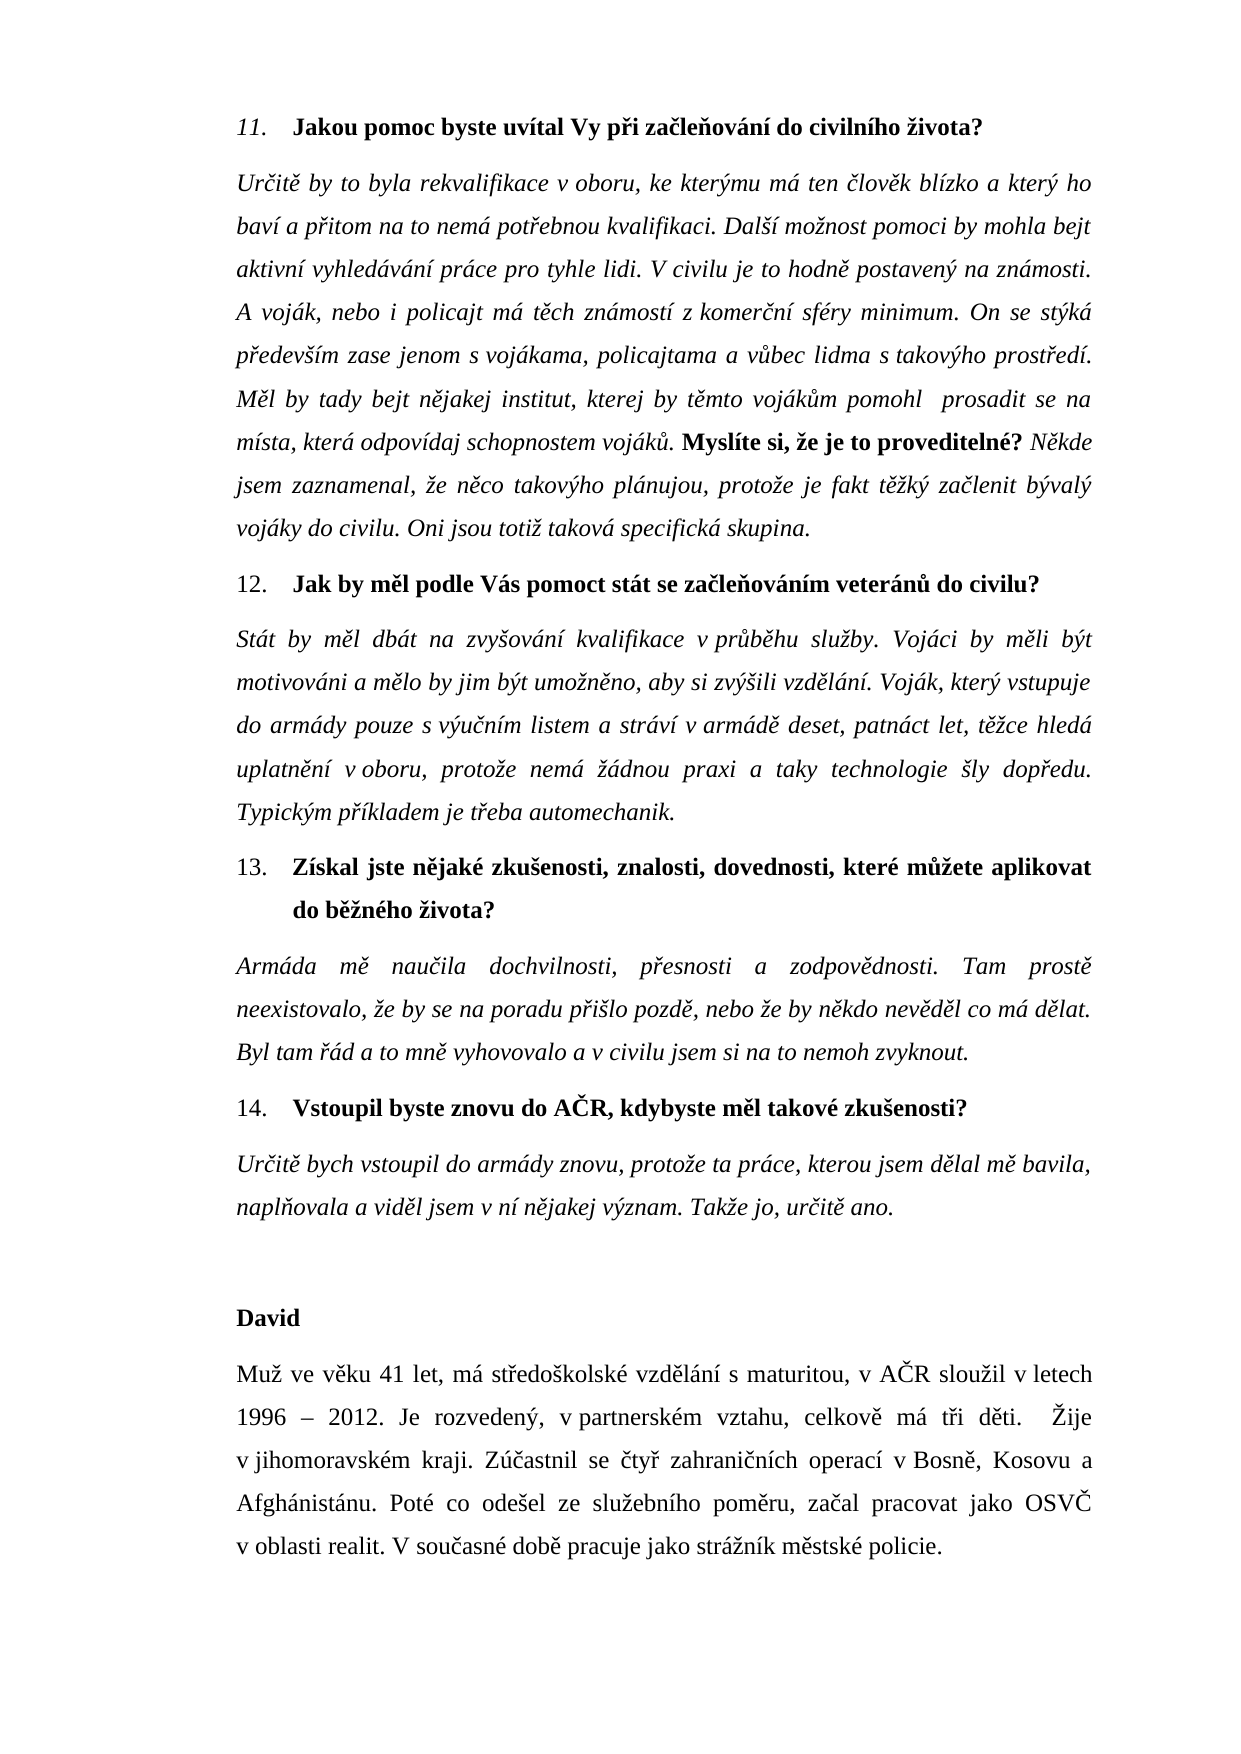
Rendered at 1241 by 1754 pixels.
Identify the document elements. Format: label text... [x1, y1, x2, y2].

text David [236, 1303, 1092, 1332]
text Stát by měl dbát na zvyšování kvalifikace v průběhu služby. Vojáci by měli být motivováni a mělo by jim být umožněno, aby si zvýšili vzdělání. Voják, který vstupuje do armády pouze s výučním listem a stráví v armádě deset, patnáct let, těžce hledá uplatnění v oboru, protože nemá žádnou praxi a taky technologie šly dopředu. Typickým příkladem je třeba automechanik. [236, 624, 1092, 826]
list Jakou pomoc byste uvítal Vy při začleňování do civilního života? [236, 112, 1092, 141]
text 13. Získal jste nějaké zkušenosti, znalosti, dovednosti, které můžete aplikovat do běžného života? [236, 852, 1092, 924]
text Armáda mě naučila dochvilnosti, přesnosti a zodpovědnosti. Tam prostě neexistovalo, že by se na poradu přišlo pozdě, nebo že by někdo nevěděl co má dělat. Byl tam řád a to mně vyhovovalo a v civilu jsem si na to nemoh zvyknout. [236, 951, 1092, 1066]
text Určitě bych vstoupil do armády znovu, protože ta práce, kterou jsem dělal mě bavila, naplňovala a viděl jsem v ní nějakej význam. Takže jo, určitě ano. [236, 1149, 1092, 1221]
text Muž ve věku 41 let, má středoškolské vzdělání s maturitou, v AČR sloužil v letech 1996 – 2012. Je rozvedený, v partnerském vztahu, celkově má tři děti. Žije v jihomoravském kraji. Zúčastnil se čtyř zahraničních operací v Bosně, Kosovu a Afghánistánu. Poté co odešel ze služebního poměru, začal pracovat jako OSVČ v oblasti realit. V současné době pracuje jako strážník městské policie. [236, 1359, 1092, 1560]
text 14. Vstoupil byste znovu do AČR, kdybyste měl takové zkušenosti? [236, 1093, 1092, 1122]
text Určitě by to byla rekvalifikace v oboru, ke kterýmu má ten člověk blízko a který ho baví a přitom na to nemá potřebnou kvalifikaci. Další možnost pomoci by mohla bejt aktivní vyhledávání práce pro tyhle lidi. V civilu je to hodně postavený na známosti. A voják, nebo i policajt má těch známostí z komerční sféry minimum. On se stýká především zase jenom s vojákama, policajtama a vůbec lidma s takovýho prostředí. Měl by tady bejt nějakej institut, kterej by těmto vojákům pomohl prosadit se na místa, která odpovídaj schopnostem vojáků. Myslíte si, že je to proveditelné? Někde jsem zaznamenal, že něco takovýho plánujou, protože je fakt těžký začlenit bývalý vojáky do civilu. Oni jsou totiž taková specifická skupina. [236, 168, 1092, 542]
text 12. Jak by měl podle Vás pomoct stát se začleňováním veteránů do civilu? [236, 569, 1092, 597]
